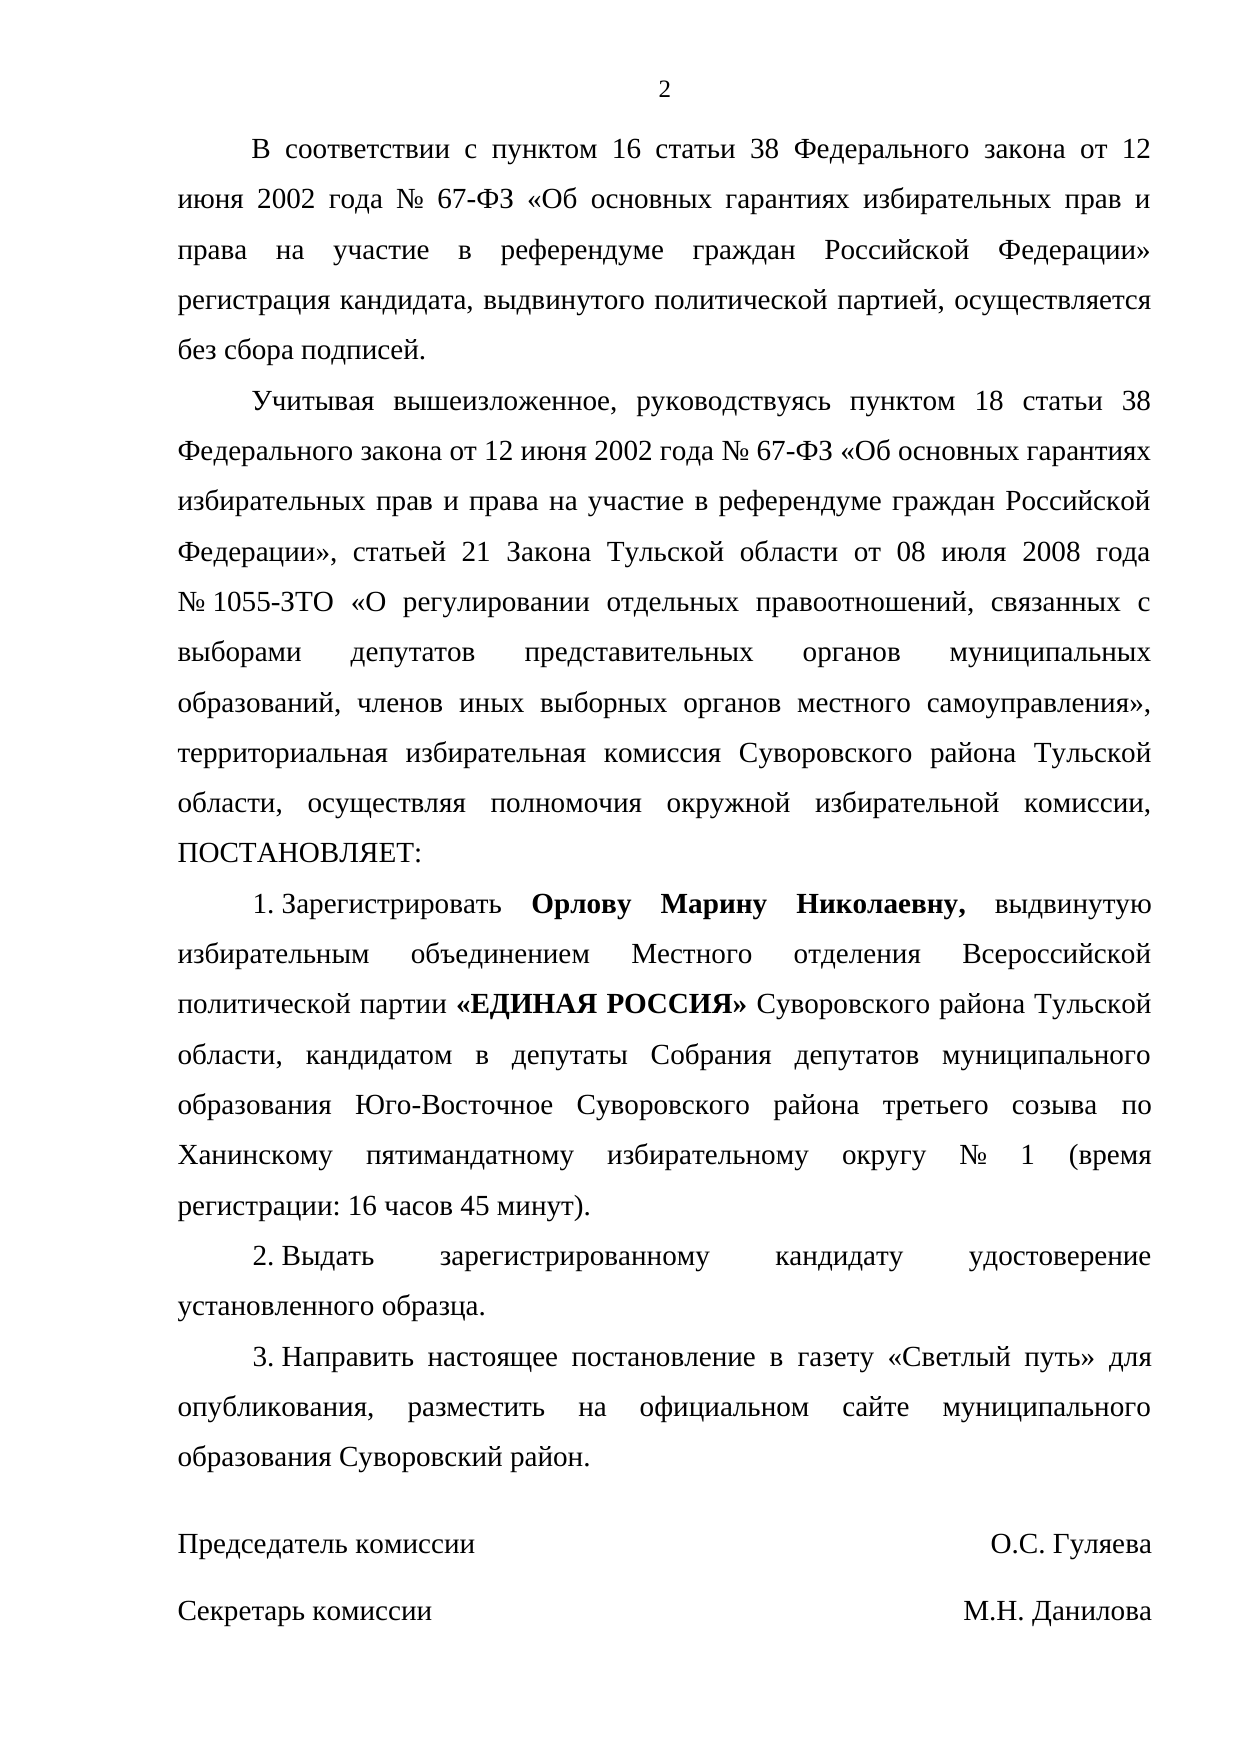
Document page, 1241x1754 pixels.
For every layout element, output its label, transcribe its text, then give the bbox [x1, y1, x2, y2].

text Учитывая вышеизложенное, руководствуясь пунктом 18 статьи 38 Федерального закона от 12 июня 2002 года № 67-ФЗ «Об основных гарантиях избирательных прав и права на участие в референдуме граждан Российской Федерации», статьей 21 Закона Тульской области от 08 июля 2008 года № 1055-ЗТО «О регулировании отдельных правоотношений, связанных с выборами депутатов представительных органов муниципальных образований, членов иных выборных органов местного самоуправления», территориальная избирательная комиссия Суворовского района Тульской области, осуществляя полномочия окружной избирательной комиссии, ПОСТАНОВЛЯЕТ: [177, 383, 1152, 869]
text 2. Выдать зарегистрированному кандидату удостоверение установленного образца. [177, 1238, 1152, 1322]
text 1. Зарегистрировать Орлову Марину Николаевну, выдвинутую избирательным объединением Местного отделения Всероссийской политической партии «ЕДИНАЯ РОССИЯ» Суворовского района Тульской области, кандидатом в депутаты Собрания депутатов муниципального образования Юго-Восточное Суворовского района третьего созыва по Ханинскому пятимандатному избирательному округу № 1 (время регистрации: 16 часов 45 минут). [177, 886, 1152, 1221]
table_header Председатель комиссии [166, 1526, 777, 1593]
table_header О.С. Гуляева [777, 1526, 1163, 1593]
table_cell М.Н. Данилова [777, 1593, 1163, 1626]
table_cell Секретарь комиссии [166, 1593, 777, 1626]
text В соответствии с пунктом 16 статьи 38 Федерального закона от 12 июня 2002 года № 67-ФЗ «Об основных гарантиях избирательных прав и права на участие в референдуме граждан Российской Федерации» регистрация кандидата, выдвинутого политической партией, осуществляется без сбора подписей. [177, 131, 1152, 366]
text 3. Направить настоящее постановление в газету «Светлый путь» для опубликования, разместить на официальном сайте муниципального образования Суворовский район. [177, 1339, 1152, 1473]
